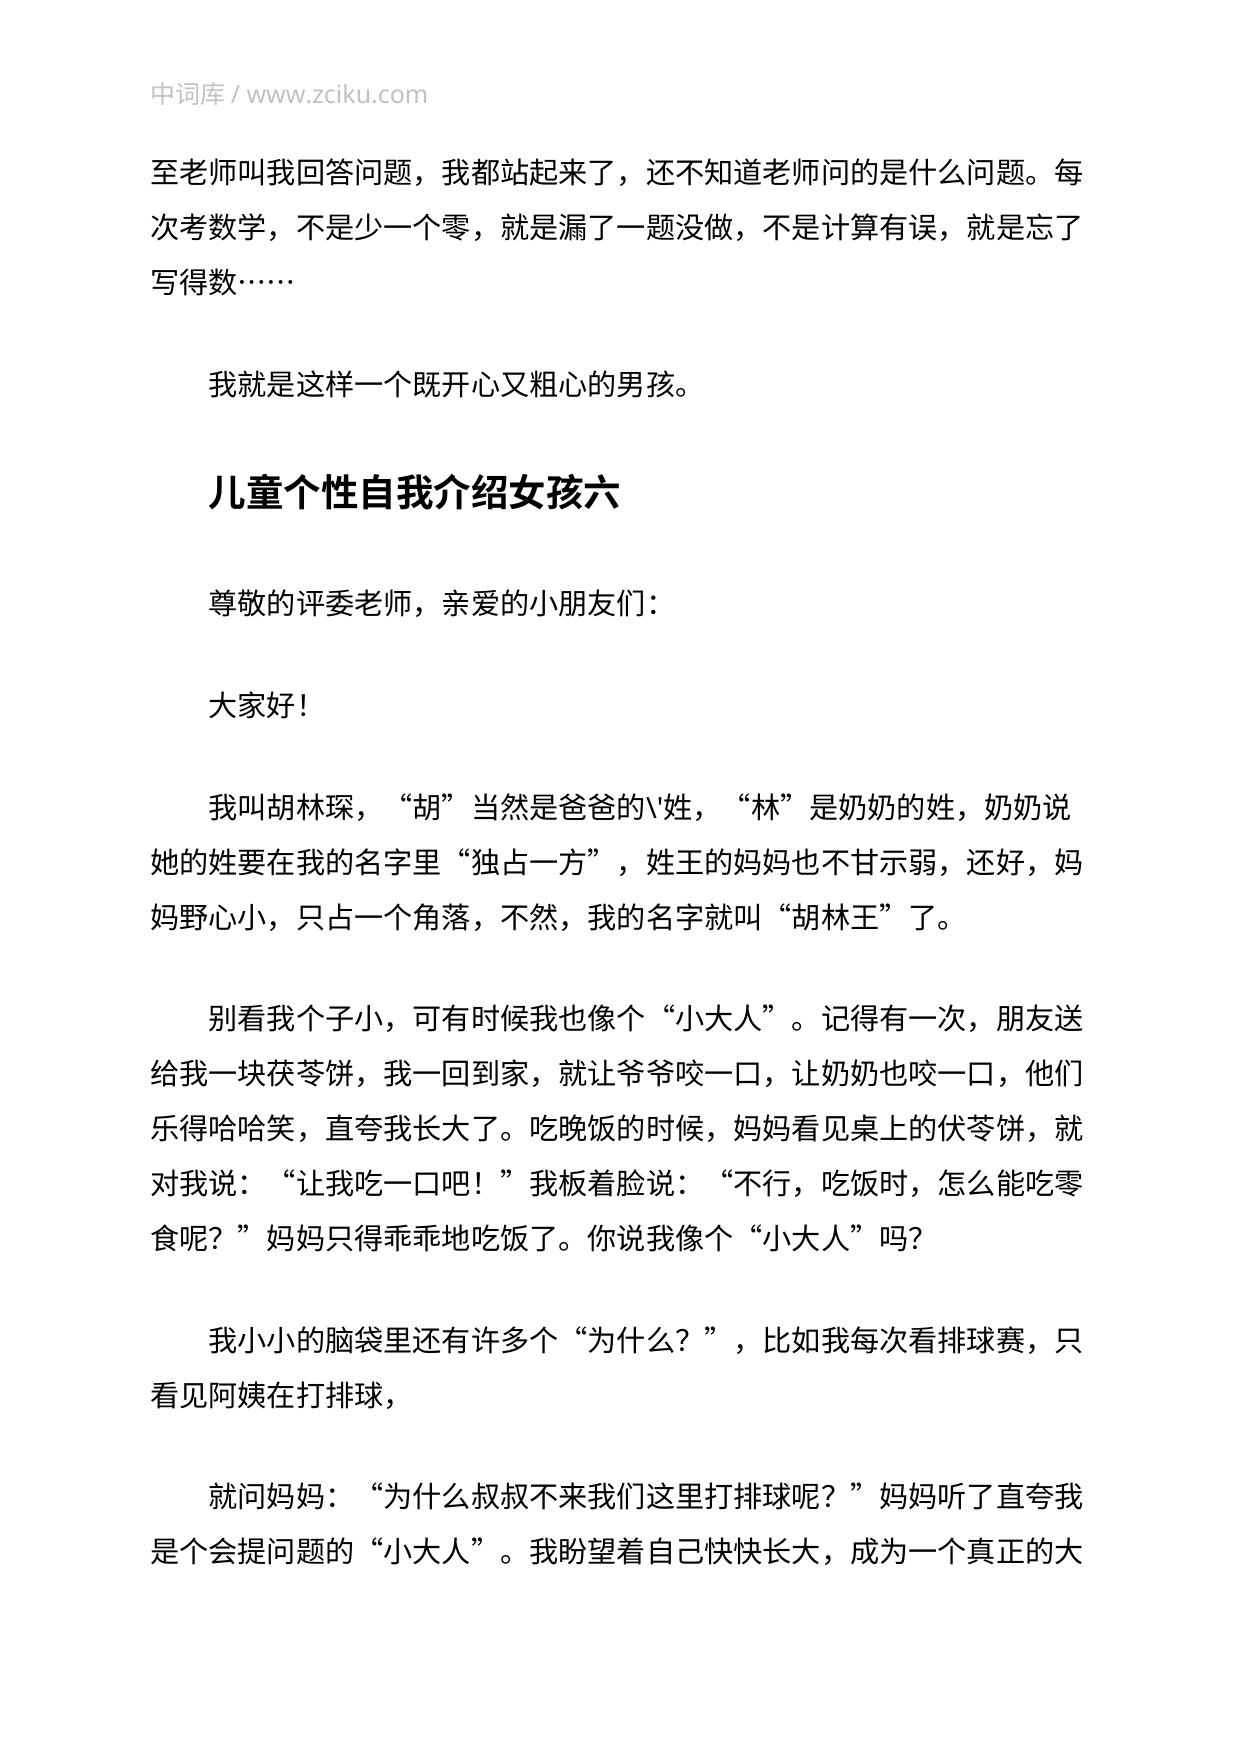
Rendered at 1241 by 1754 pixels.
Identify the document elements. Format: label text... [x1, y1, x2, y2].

text 尊敬的评委老师，亲爱的小朋友们： [150, 581, 1090, 623]
text 我小小的脑袋里还有许多个“为什么？”，比如我每次看排球赛，只看见阿姨在打排球， [150, 1317, 1090, 1414]
text 别看我个子小，可有时候我也像个“小大人”。记得有一次，朋友送给我一块茯苓饼，我一回到家，就让爷爷咬一口，让奶奶也咬一口，他们乐得哈哈笑，直夸我长大了。吃晚饭的时候，妈妈看见桌上的伏苓饼，就对我说：“让我吃一口吧！”我板着脸说：“不行，吃饭时，怎么能吃零食呢？”妈妈只得乖乖地吃饭了。你说我像个“小大人”吗？ [150, 996, 1090, 1258]
text 我就是这样一个既开心又粗心的男孩。 [150, 362, 1090, 404]
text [150, 150, 1090, 302]
text 我叫胡林琛，“胡”当然是爸爸的\'姓，“林”是奶奶的姓，奶奶说她的姓要在我的名字里“独占一方”，姓王的妈妈也不甘示弱，还好，妈妈野心小，只占一个角落，不然，我的名字就叫“胡林王”了。 [150, 784, 1090, 936]
text 儿童个性自我介绍女孩六 [150, 463, 1090, 518]
text 大家好！ [150, 682, 1090, 725]
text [150, 1474, 1090, 1571]
